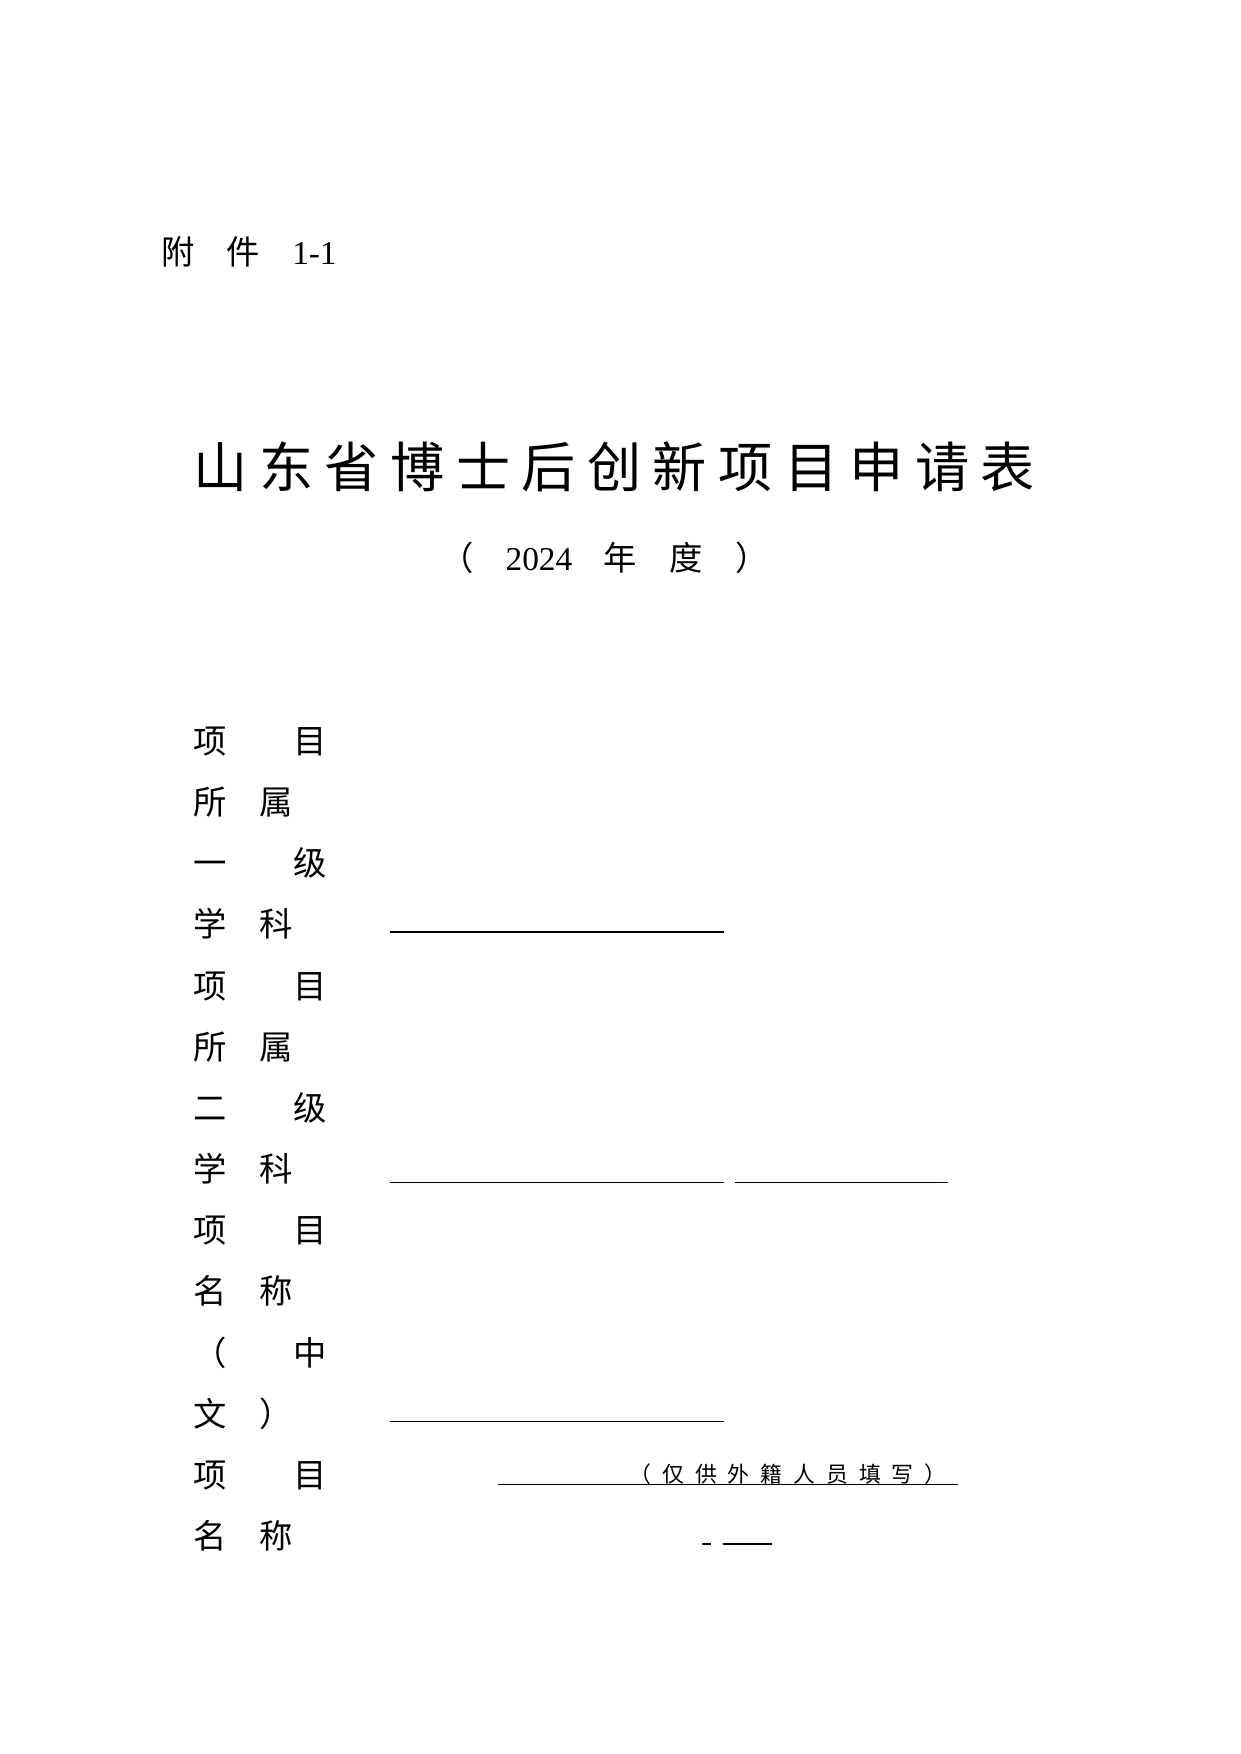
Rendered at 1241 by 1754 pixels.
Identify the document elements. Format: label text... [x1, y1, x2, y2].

table_cell 1 [370, 1198, 1076, 1442]
text 山东省博士后创新项目申请表 [161, 403, 1079, 525]
table_cell 项目名称 （英文） [164, 1442, 370, 1564]
table_cell 项目所属 二级学科 [164, 953, 370, 1197]
text 附件1-1 [161, 219, 1079, 280]
table_header 项目所属 一级学科 [164, 708, 370, 953]
text （2024年度） [161, 525, 1079, 586]
table_cell 1 [370, 953, 1076, 1197]
table_header 1 [370, 708, 1076, 953]
table_cell （仅供外籍人员填写） 1 [370, 1442, 1076, 1564]
table_cell 项目名称 （中文） [164, 1198, 370, 1442]
